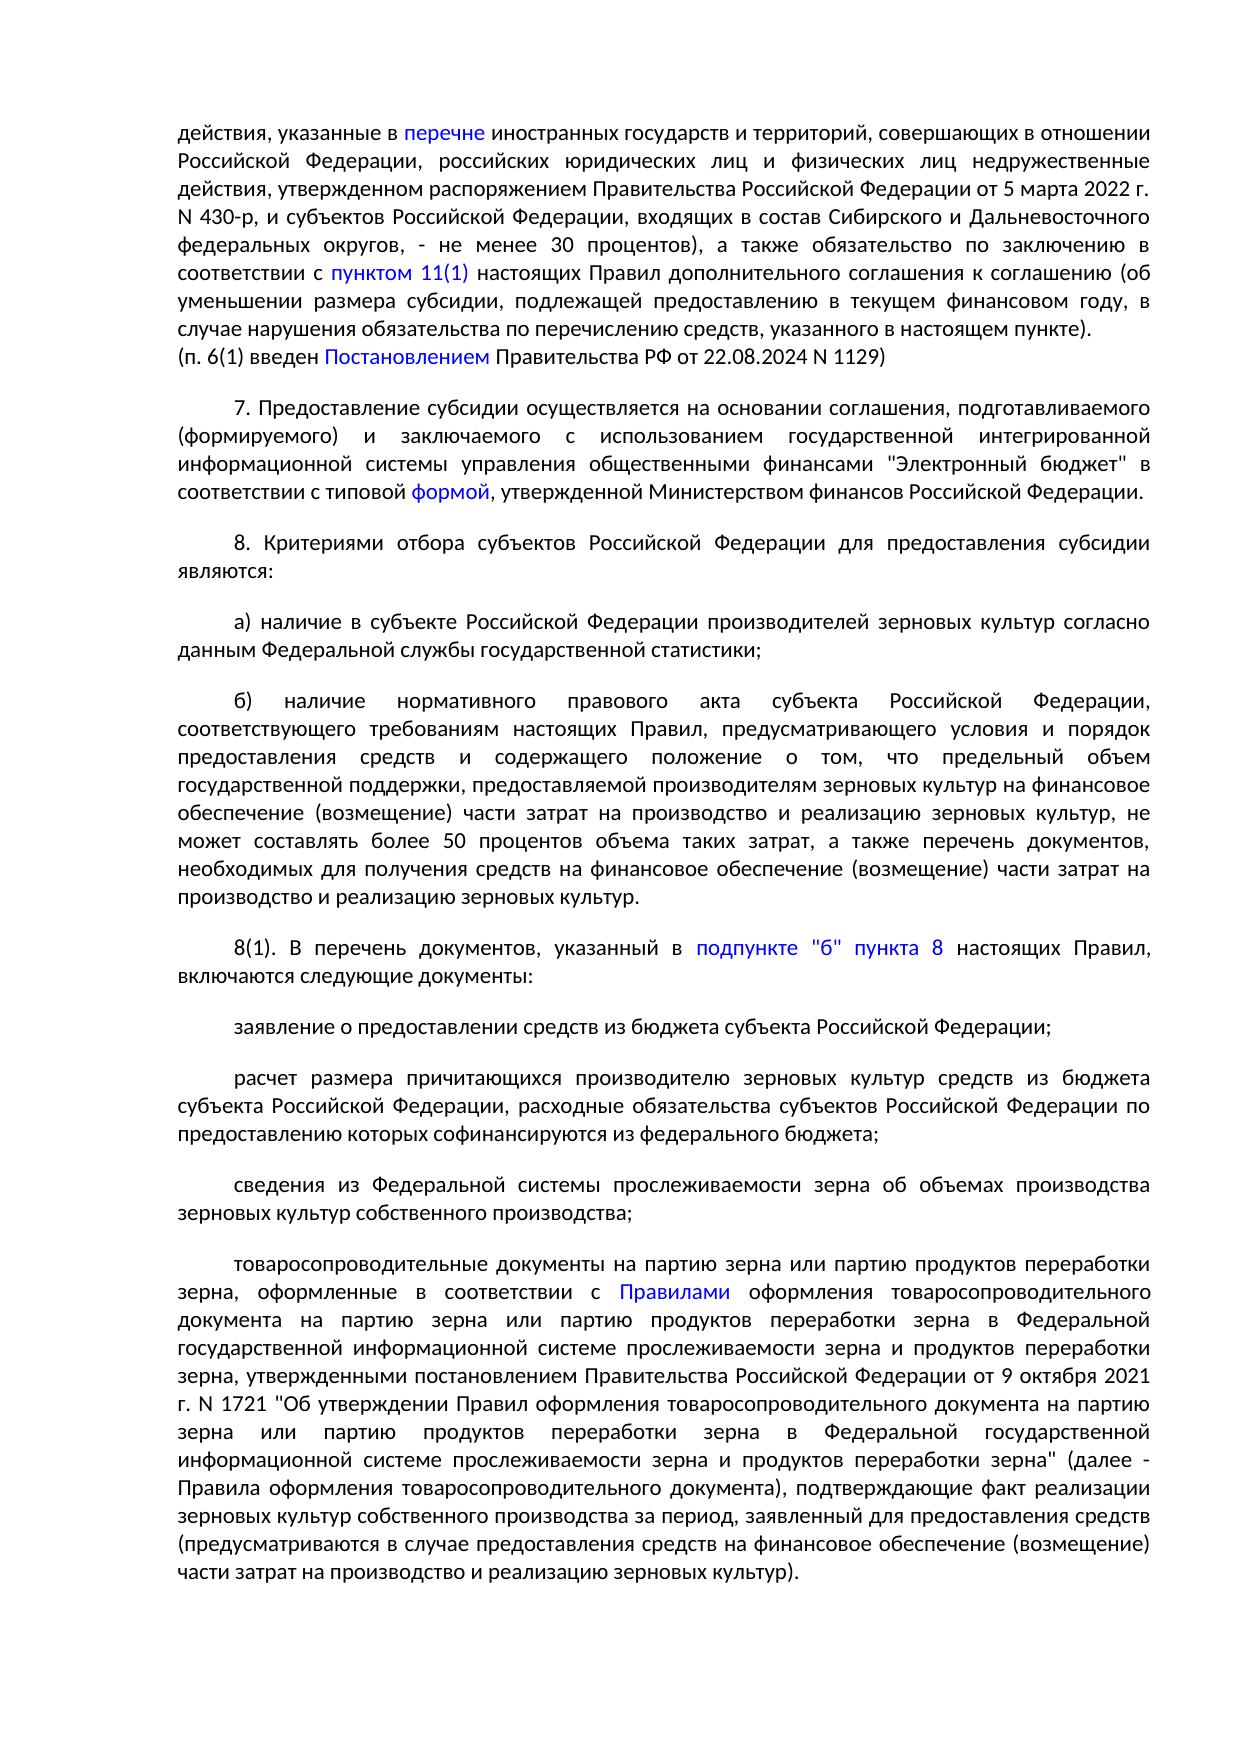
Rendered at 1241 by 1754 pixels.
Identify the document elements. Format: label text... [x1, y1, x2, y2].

text расчет размера причитающихся производителю зерновых культур средств из бюджета субъекта Российской Федерации, расходные обязательства субъектов Российской Федерации по предоставлению которых софинансируются из федерального бюджета; [177, 1063, 1152, 1147]
text а) наличие в субъекте Российской Федерации производителей зерновых культур согласно данным Федеральной службы государственной статистики; [177, 607, 1152, 663]
text заявление о предоставлении средств из бюджета субъекта Российской Федерации; [177, 1012, 1152, 1040]
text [177, 118, 1152, 342]
text б) наличие нормативного правового акта субъекта Российской Федерации, соответствующего требованиям настоящих Правил, предусматривающего условия и порядок предоставления средств и содержащего положение о том, что предельный объем государственной поддержки, предоставляемой производителям зерновых культур на финансовое обеспечение (возмещение) части затрат на производство и реализацию зерновых культур, не может составлять более 50 процентов объема таких затрат, а также перечень документов, необходимых для получения средств на финансовое обеспечение (возмещение) части затрат на производство и реализацию зерновых культур. [177, 686, 1152, 910]
text 7. Предоставление субсидии осуществляется на основании соглашения, подготавливаемого (формируемого) и заключаемого с использованием государственной интегрированной информационной системы управления общественными финансами "Электронный бюджет" в соответствии с типовой формой, утвержденной Министерством финансов Российской Федерации. [177, 393, 1152, 505]
text 8. Критериями отбора субъектов Российской Федерации для предоставления субсидии являются: [177, 528, 1152, 584]
text сведения из Федеральной системы прослеживаемости зерна об объемах производства зерновых культур собственного производства; [177, 1170, 1152, 1226]
text (п. 6(1) введен Постановлением Правительства РФ от 22.08.2024 N 1129) [177, 342, 1152, 370]
text товаросопроводительные документы на партию зерна или партию продуктов переработки зерна, оформленные в соответствии с Правилами оформления товаросопроводительного документа на партию зерна или партию продуктов переработки зерна в Федеральной государственной информационной системе прослеживаемости зерна и продуктов переработки зерна, утвержденными постановлением Правительства Российской Федерации от 9 октября 2021 г. N 1721 "Об утверждении Правил оформления товаросопроводительного документа на партию зерна или партию продуктов переработки зерна в Федеральной государственной информационной системе прослеживаемости зерна и продуктов переработки зерна" (далее - Правила оформления товаросопроводительного документа), подтверждающие факт реализации зерновых культур собственного производства за период, заявленный для предоставления средств (предусматриваются в случае предоставления средств на финансовое обеспечение (возмещение) части затрат на производство и реализацию зерновых культур). [177, 1249, 1152, 1585]
text 8(1). В перечень документов, указанный в подпункте "б" пункта 8 настоящих Правил, включаются следующие документы: [177, 933, 1152, 989]
